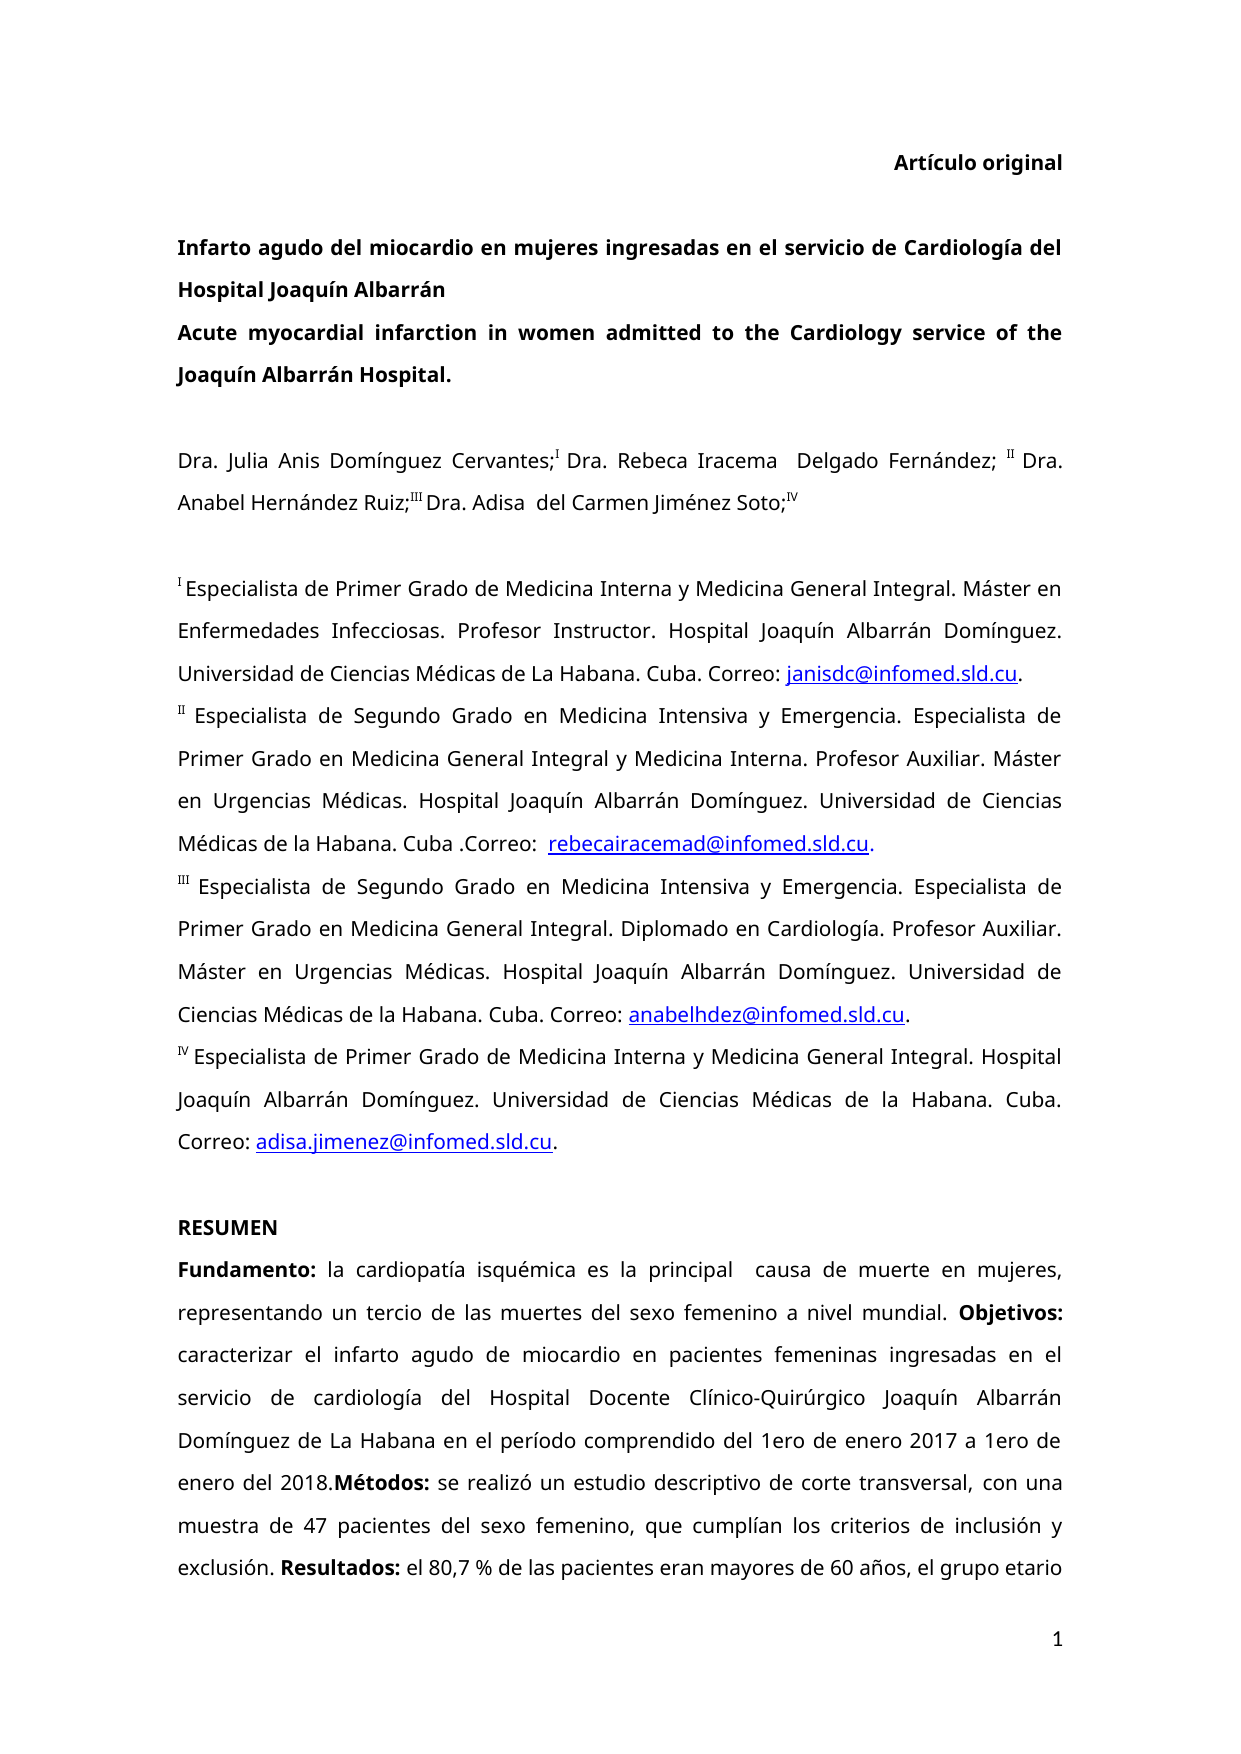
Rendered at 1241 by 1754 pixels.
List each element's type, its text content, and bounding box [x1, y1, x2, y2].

text II Especialista de Segundo Grado en Medicina Intensiva y Emergencia. Especialista de Primer Grado en Medicina General Integral y Medicina Interna. Profesor Auxiliar. Máster en Urgencias Médicas. Hospital Joaquín Albarrán Domínguez. Universidad de Ciencias Médicas de la Habana. Cuba .Correo: rebecairacemad@infomed.sld.cu. [177, 701, 1063, 858]
text Acute myocardial infarction in women admitted to the Cardiology service of the Joaquín Albarrán Hospital. [177, 318, 1063, 389]
text IV Especialista de Primer Grado de Medicina Interna y Medicina General Integral. Hospital Joaquín Albarrán Domínguez. Universidad de Ciencias Médicas de la Habana. Cuba. Correo: adisa.jimenez@infomed.sld.cu. [177, 1042, 1063, 1156]
text Infarto agudo del miocardio en mujeres ingresadas en el servicio de Cardiología del Hospital Joaquín Albarrán [177, 233, 1063, 304]
text RESUMEN [177, 1213, 1063, 1241]
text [177, 1255, 1063, 1582]
text I Especialista de Primer Grado de Medicina Interna y Medicina General Integral. Máster en Enfermedades Infecciosas. Profesor Instructor. Hospital Joaquín Albarrán Domínguez. Universidad de Ciencias Médicas de La Habana. Cuba. Correo: janisdc@infomed.sld.cu. [177, 574, 1063, 687]
text III Especialista de Segundo Grado en Medicina Intensiva y Emergencia. Especialista de Primer Grado en Medicina General Integral. Diplomado en Cardiología. Profesor Auxiliar. Máster en Urgencias Médicas. Hospital Joaquín Albarrán Domínguez. Universidad de Ciencias Médicas de la Habana. Cuba. Correo: anabelhdez@infomed.sld.cu. [177, 872, 1063, 1028]
text Artículo original [177, 148, 1063, 176]
text Dra. Julia Anis Domínguez Cervantes;I Dra. Rebeca Iracema Delgado Fernández; II Dra. Anabel Hernández Ruiz;III Dra. Adisa del Carmen Jiménez Soto;IV [177, 446, 1063, 517]
